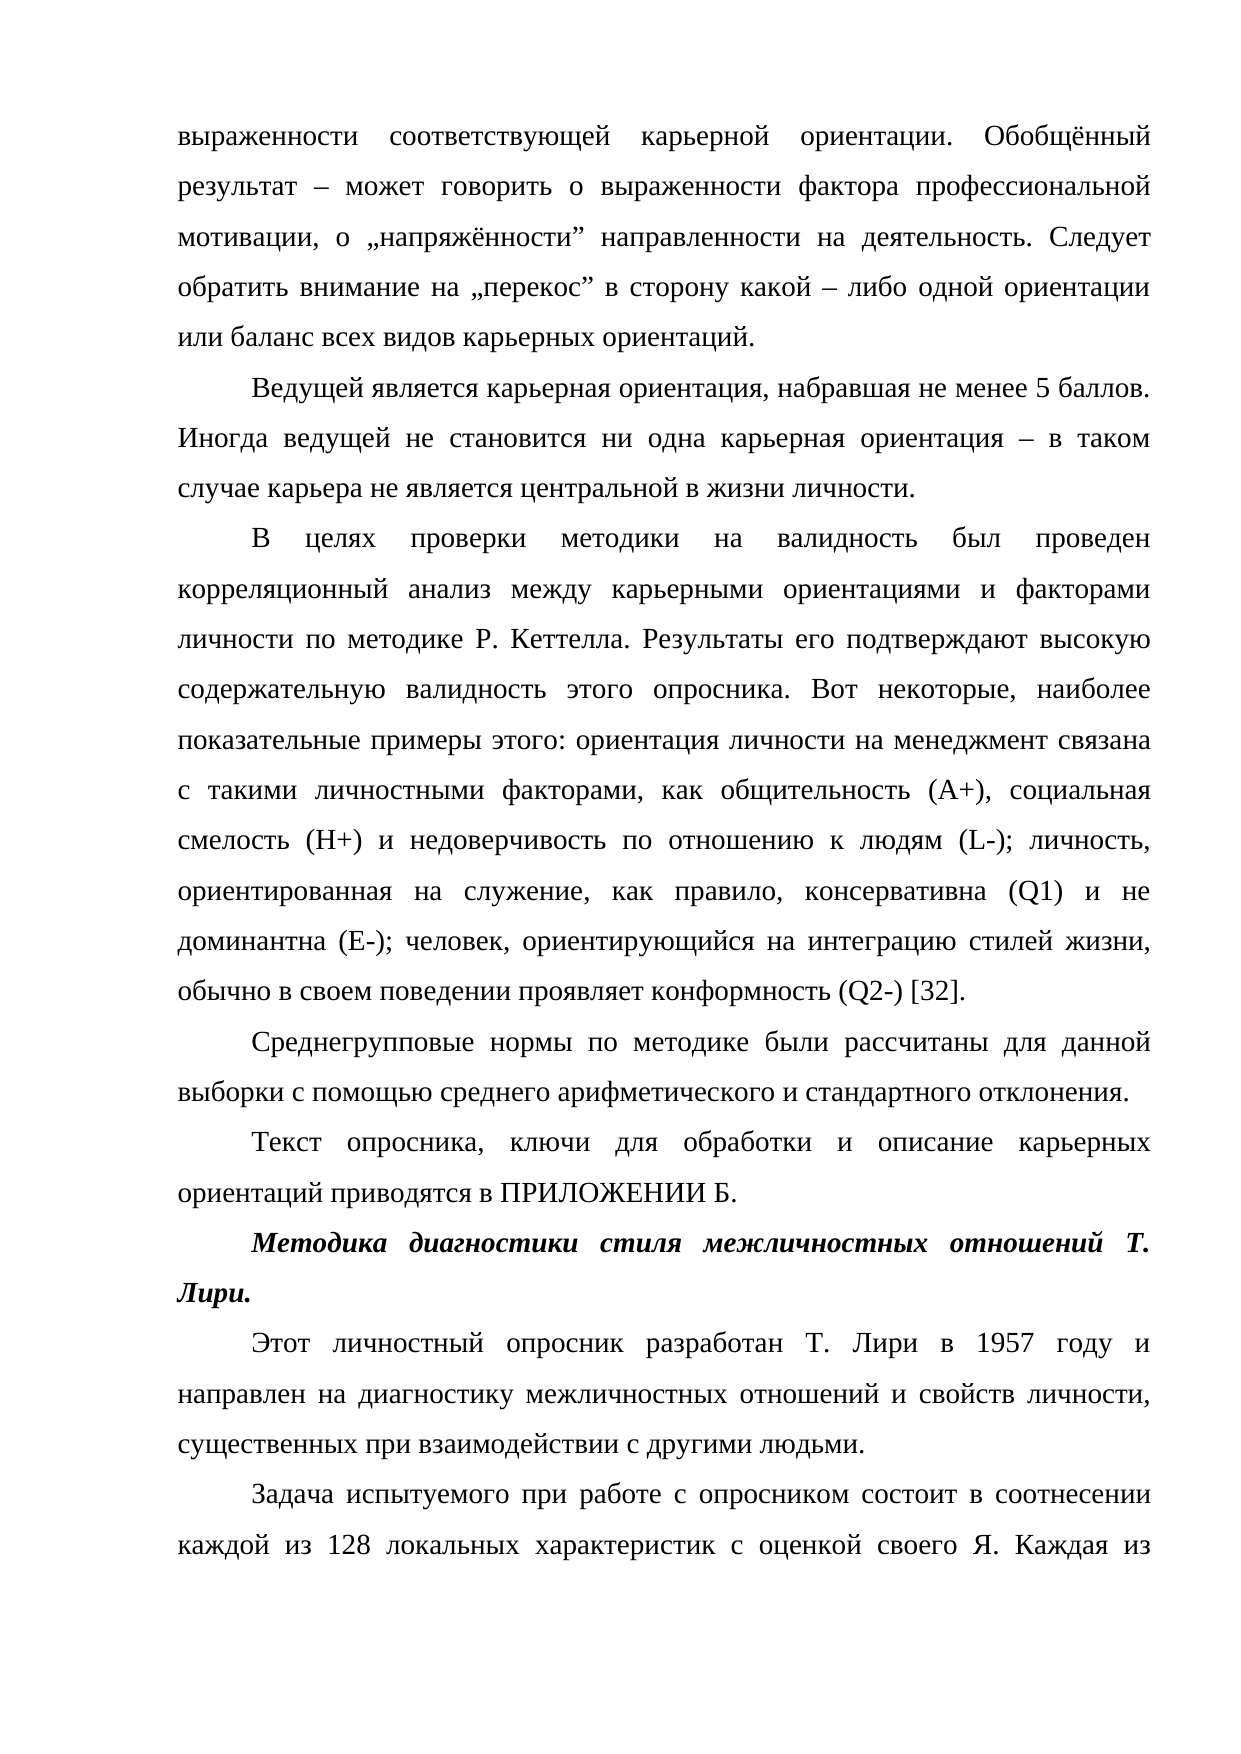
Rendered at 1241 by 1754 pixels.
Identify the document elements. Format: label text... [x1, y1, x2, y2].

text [177, 1477, 1152, 1560]
text Ведущей является карьерная ориентация, набравшая не менее 5 баллов. Иногда ведущей не становится ни одна карьерная ориентация – в таком случае карьера не является центральной в жизни личности. [177, 370, 1152, 504]
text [177, 118, 1152, 353]
text В целях проверки методики на валидность был проведен корреляционный анализ между карьерными ориентациями и факторами личности по методике Р. Кеттелла. Результаты его подтверждают высокую содержательную валидность этого опросника. Вот некоторые, наиболее показательные примеры этого: ориентация личности на менеджмент связана с такими личностными факторами, как общительность (А+), социальная смелость (Н+) и недоверчивость по отношению к людям (L-); личность, ориентированная на служение, как правило, консервативна (Q1) и не доминантна (Е-); человек, ориентирующийся на интеграцию стилей жизни, обычно в своем поведении проявляет конформность (Q2-) [32]. [177, 521, 1152, 1007]
text Этот личностный опросник разработан Т. Лири в 1957 году и направлен на диагностику межличностных отношений и свойств личности, существенных при взаимодействии с другими людьми. [177, 1326, 1152, 1460]
text Текст опросника, ключи для обработки и описание карьерных ориентаций приводятся в ПРИЛОЖЕНИИ Б. [177, 1124, 1152, 1208]
text Методика диагностики стиля межличностных отношений Т. Лири. [177, 1225, 1152, 1309]
text Среднегрупповые нормы по методике были рассчитаны для данной выборки с помощью среднего арифметического и стандартного отклонения. [177, 1024, 1152, 1108]
